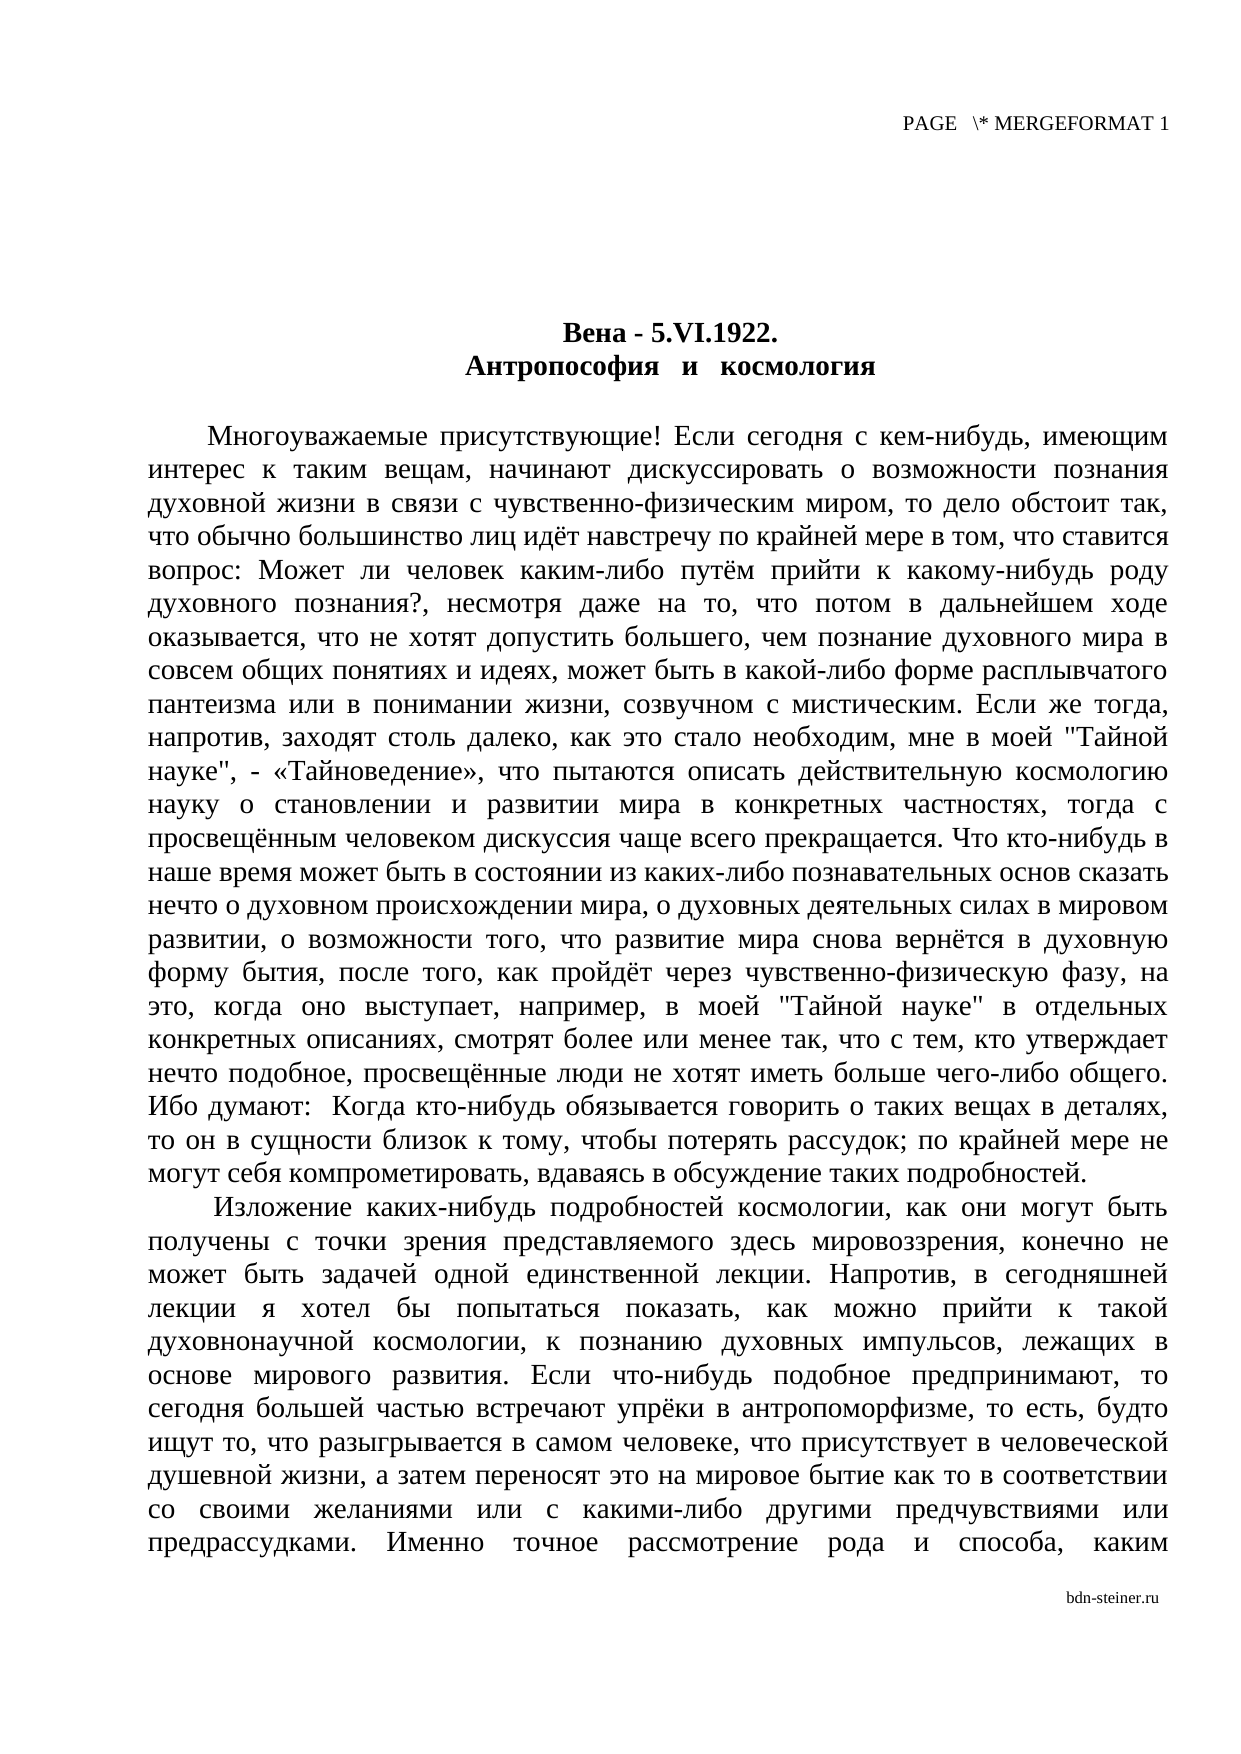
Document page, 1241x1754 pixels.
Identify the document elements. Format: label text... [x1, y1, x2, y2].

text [148, 1189, 1169, 1558]
text Антропософия и космология [148, 348, 1169, 382]
text Многоуважаемые присутствующие! Если сегодня с кем-нибудь, имеющим интерес к таким вещам, начинают дискуссировать о возможности познания духовной жизни в связи с чувственно-физическим миром, то дело обстоит так, что обычно большинство лиц идёт навстречу по крайней мере в том, что ставится вопрос: Может ли человек каким-либо путём прийти к какому-нибудь роду духовного познания?, несмотря даже на то, что потом в дальнейшем ходе оказывается, что не хотят допустить большего, чем познание духовного мира в совсем общих понятиях и идеях, может быть в какой-либо форме расплывчатого пантеизма или в понимании жизни, созвучном с мистическим. Если же тогда, напротив, заходят столь далеко, как это стало необходим, мне в моей "Тайной науке", - «Тайноведение», что пытаются описать действительную космологию науку о становлении и развитии мира в конкретных частностях, тогда с просвещённым человеком дискуссия чаще всего прекращается. Что кто-нибудь в наше время может быть в состоянии из каких-либо познавательных основ сказать нечто о духовном происхождении мира, о духовных деятельных силах в мировом развитии, о возможности того, что развитие мира снова вернётся в духовную форму бытия, после того, как пройдёт через чувственно-физическую фазу, на это, когда оно выступает, например, в моей "Тайной науке" в отдельных конкретных описаниях, смотрят более или менее так, что с тем, кто утверждает нечто подобное, просвещённые люди не хотят иметь больше чего-либо общего. Ибо думают: Когда кто-нибудь обязывается говорить о таких вещах в деталях, то он в сущности близок к тому, чтобы потерять рассудок; по крайней мере не могут себя компрометировать, вдаваясь в обсуждение таких подробностей. [148, 418, 1169, 1189]
text Вена - 5.VI.1922. [148, 315, 1169, 348]
